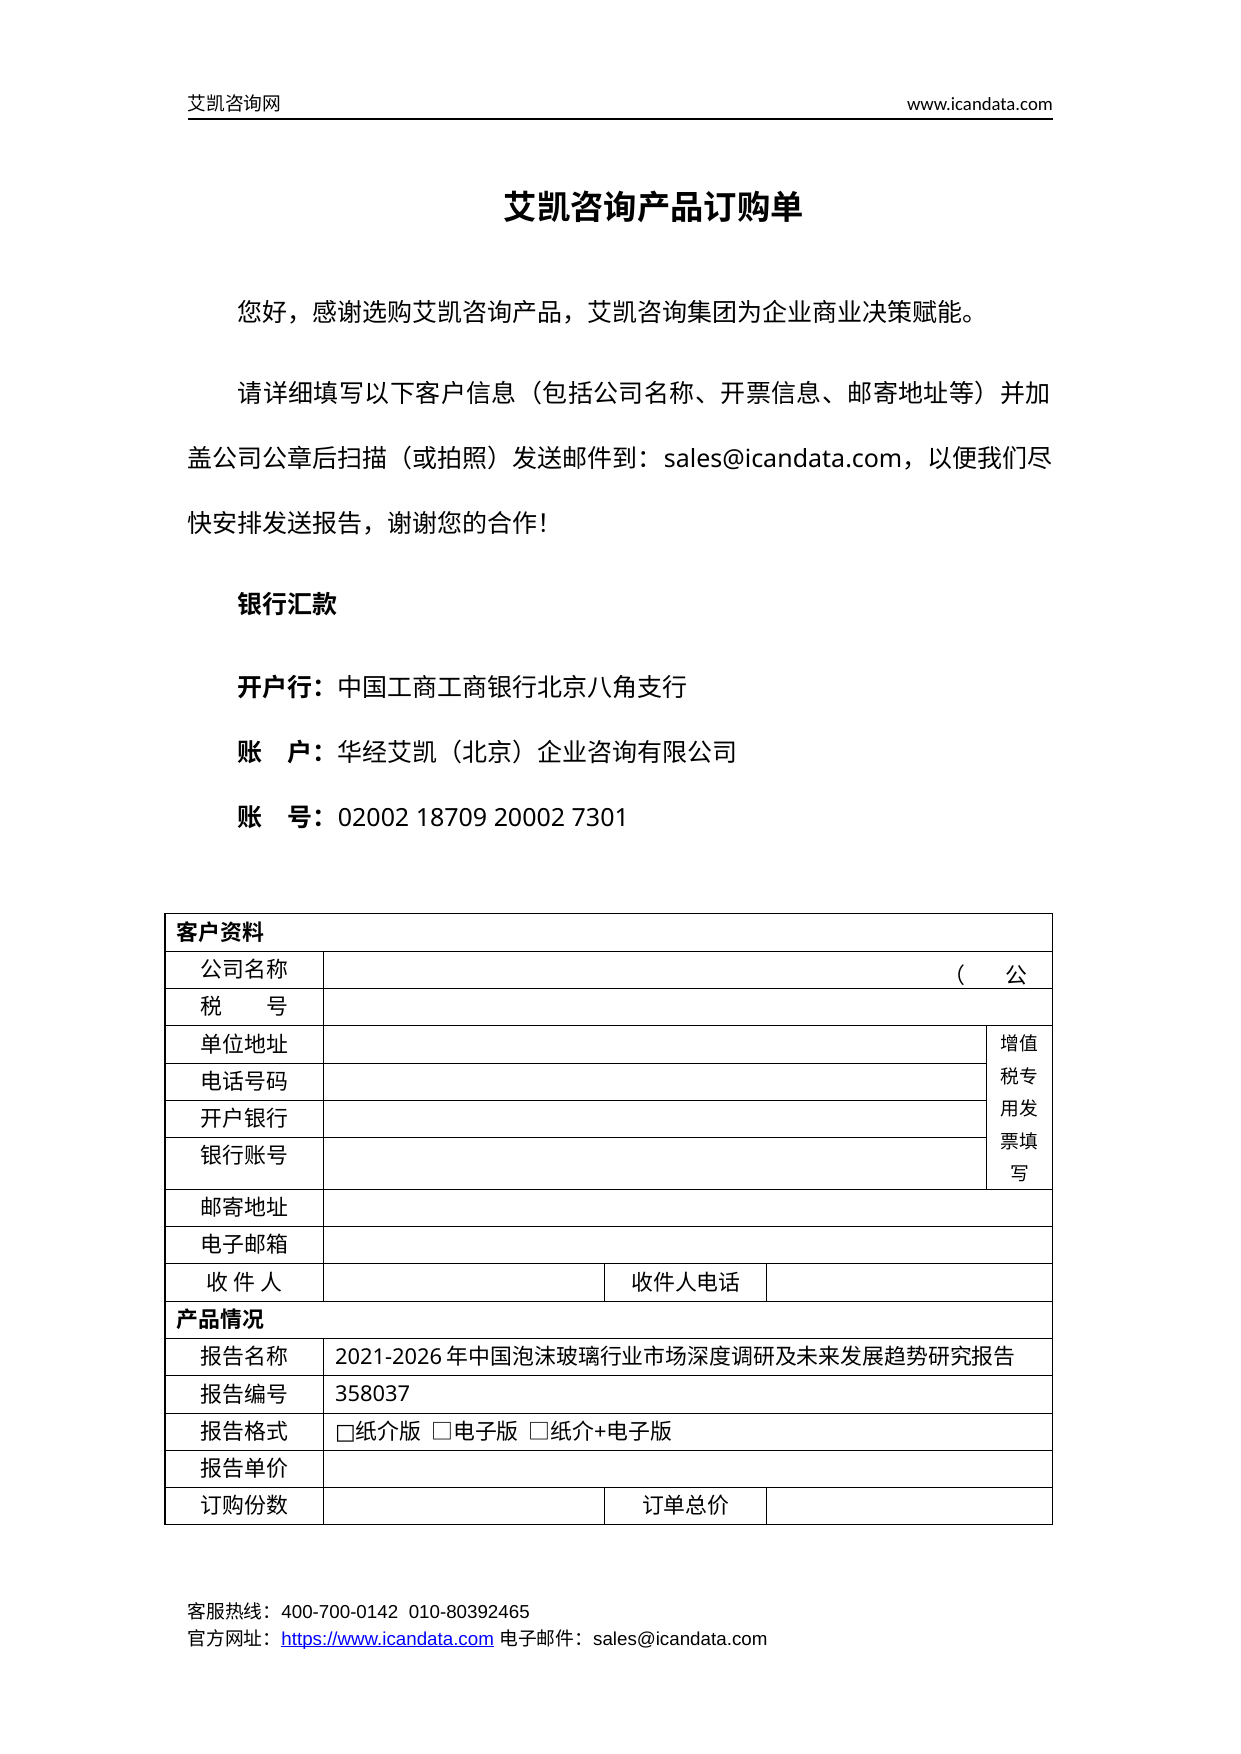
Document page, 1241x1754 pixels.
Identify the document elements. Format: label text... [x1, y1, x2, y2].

table_cell 增值税专用发票填写 [987, 1026, 1052, 1189]
text 开户行：中国工商工商银行北京八角支行 [187, 653, 1053, 718]
table_cell 报告编号 [166, 1376, 323, 1412]
table_cell 订单总价 [605, 1488, 766, 1524]
table_cell 2021-2026年中国泡沫玻璃行业市场深度调研及未来发展趋势研究报告 [324, 1339, 1052, 1375]
text 您好，感谢选购艾凯咨询产品，艾凯咨询集团为企业商业决策赋能。 [187, 278, 1053, 343]
table_cell [324, 1064, 986, 1100]
table_cell [324, 1451, 1052, 1487]
table_cell [767, 1488, 1052, 1524]
table_cell 邮寄地址 [166, 1190, 323, 1226]
text 银行汇款 [187, 570, 1053, 635]
table_cell 报告名称 [166, 1339, 323, 1375]
table_cell 报告单价 [166, 1451, 323, 1487]
table_cell [324, 1138, 986, 1189]
table_cell 公司名称 [166, 952, 323, 988]
table_cell [324, 1488, 604, 1524]
table_cell [324, 1026, 986, 1062]
table_cell [324, 1101, 986, 1137]
table_cell 报告格式 [166, 1414, 323, 1450]
table_cell [324, 952, 1052, 988]
table_cell 开户银行 [166, 1101, 323, 1137]
table_cell 收 件 人 [166, 1264, 323, 1301]
table_cell [324, 1227, 1052, 1263]
table_cell □纸介版 □电子版 □纸介+电子版 [324, 1414, 1052, 1450]
table_cell 358037 [324, 1376, 1052, 1412]
text 请详细填写以下客户信息（包括公司名称、开票信息、邮寄地址等）并加盖公司公章后扫描（或拍照）发送邮件到：sales@icandata.com，以便我们尽快安排发送报告，谢谢您的合作！ [187, 359, 1053, 554]
table_cell 电子邮箱 [166, 1227, 323, 1263]
table_cell 订购份数 [166, 1488, 323, 1524]
text 账 号：02002 18709 20002 7301 [187, 783, 1053, 848]
table_header 客户资料 [166, 914, 1052, 951]
table_cell 单位地址 [166, 1026, 323, 1062]
table_cell [324, 989, 1052, 1025]
table_cell 银行账号 [166, 1138, 323, 1189]
table_cell 税 号 [166, 989, 323, 1025]
table_cell [767, 1264, 1052, 1301]
table_cell 收件人电话 [605, 1264, 766, 1301]
table_cell [324, 1190, 1052, 1226]
table_cell 电话号码 [166, 1064, 323, 1100]
table_cell 产品情况 [166, 1302, 1052, 1338]
text 账 户：华经艾凯（北京）企业咨询有限公司 [187, 718, 1053, 783]
table_cell [324, 1264, 604, 1301]
text 艾凯咨询产品订购单 [187, 172, 1053, 237]
